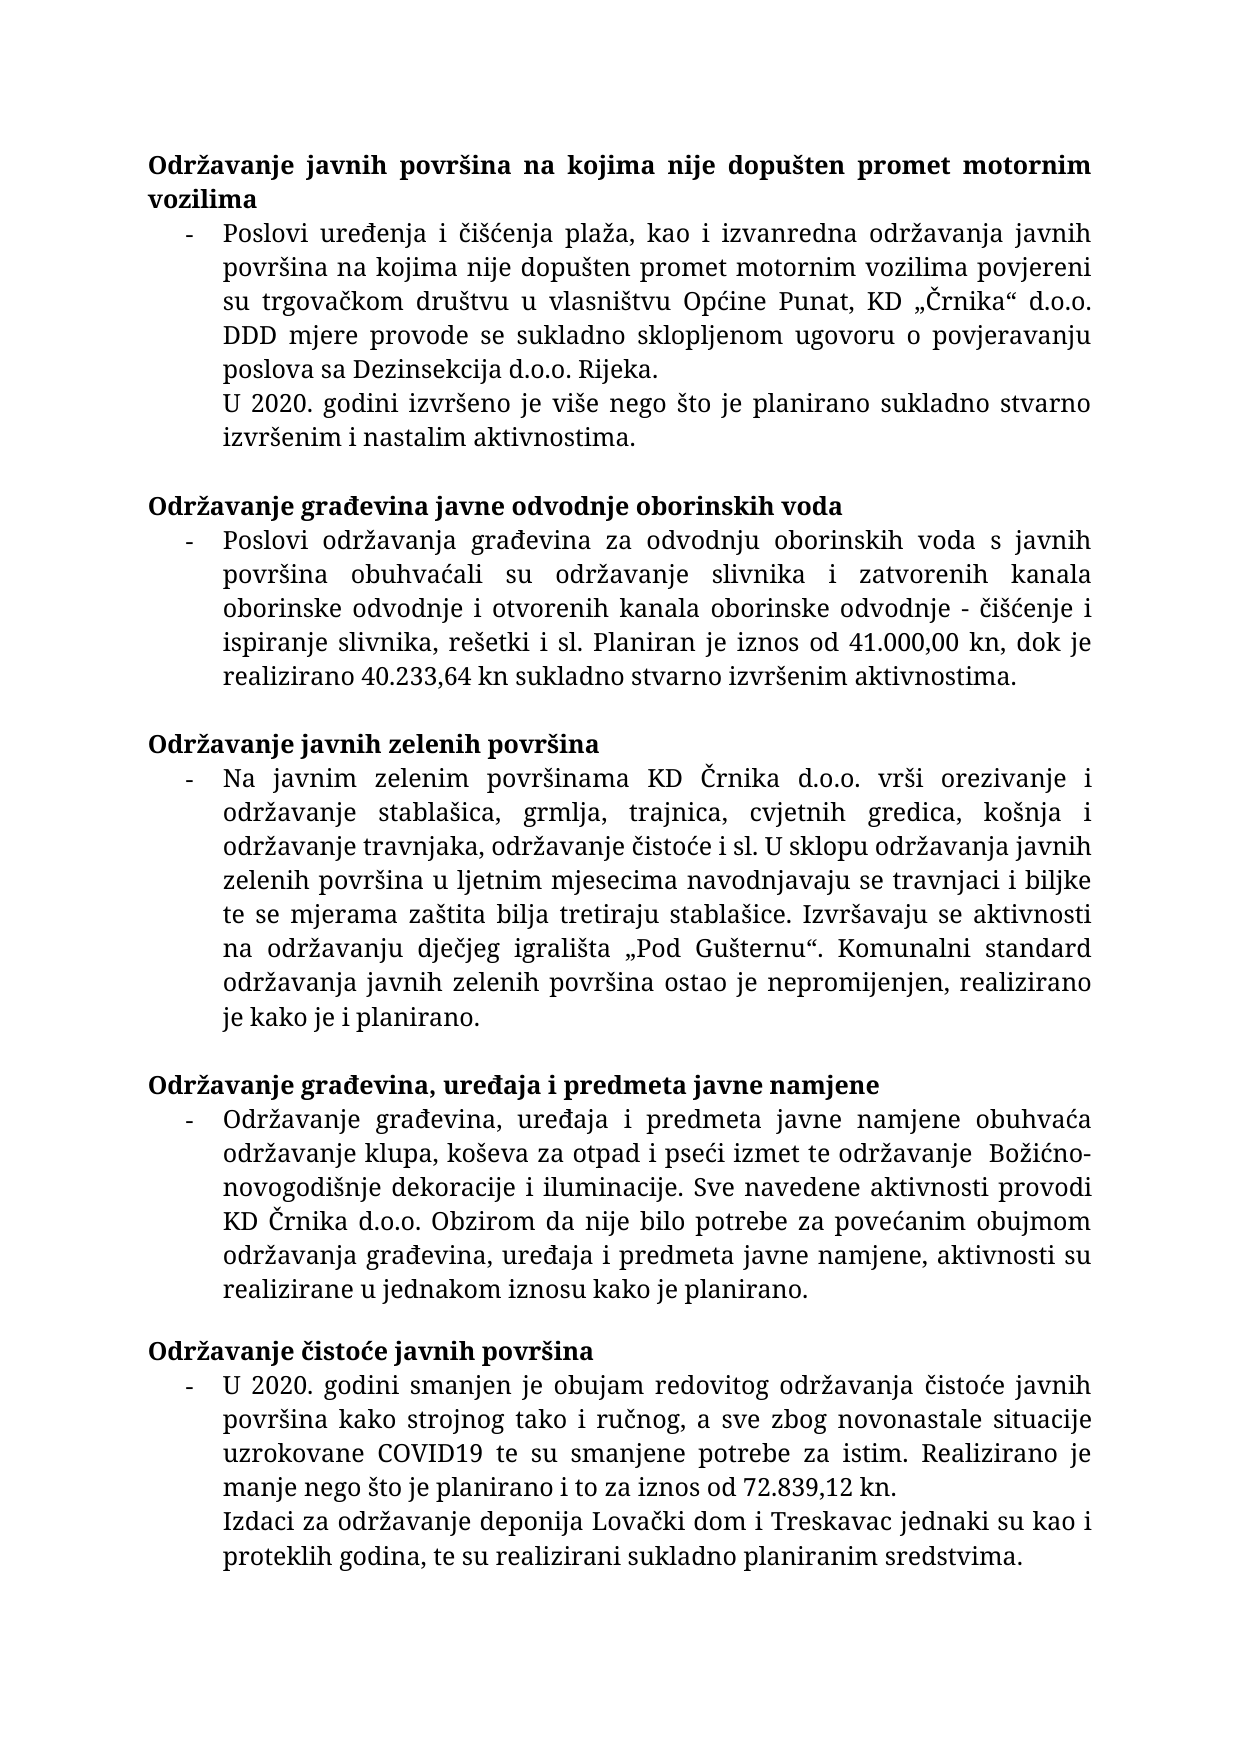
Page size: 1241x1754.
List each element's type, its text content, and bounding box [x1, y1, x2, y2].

list Održavanje građevina, uređaja i predmeta javne namjene obuhvaća održavanje klupa, koševa za otpad i pseći izmet te održavanje Božićno-novogodišnje dekoracije i iluminacije. Sve navedene aktivnosti provodi KD Črnika d.o.o. Obzirom da nije bilo potrebe za povećanim obujmom održavanja građevina, uređaja i predmeta javne namjene, aktivnosti su realizirane u jednakom iznosu kako je planirano. [185, 1101, 1093, 1306]
list Poslovi održavanja građevina za odvodnju oborinskih voda s javnih površina obuhvaćali su održavanje slivnika i zatvorenih kanala oborinske odvodnje i otvorenih kanala oborinske odvodnje - čišćenje i ispiranje slivnika, rešetki i sl. Planiran je iznos od 41.000,00 kn, dok je realizirano 40.233,64 kn sukladno stvarno izvršenim aktivnostima. [185, 522, 1093, 693]
list Poslovi uređenja i čišćenja plaža, kao i izvanredna održavanja javnih površina na kojima nije dopušten promet motornim vozilima povjereni su trgovačkom društvu u vlasništvu Općine Punat, KD „Črnika“ d.o.o. DDD mjere provode se sukladno sklopljenom ugovoru o povjeravanju poslova sa Dezinsekcija d.o.o. Rijeka. [185, 216, 1093, 386]
text Održavanje javnih zelenih površina [148, 727, 1093, 761]
list Održavanje javnih površina na kojima nije dopušten promet motornim vozilima [148, 148, 1093, 216]
text Izdaci za održavanje deponija Lovački dom i Treskavac jednaki su kao i proteklih godina, te su realizirani sukladno planiranim sredstvima. [223, 1504, 1093, 1572]
list Na javnim zelenim površinama KD Črnika d.o.o. vrši orezivanje i održavanje stablašica, grmlja, trajnica, cvjetnih gredica, košnja i održavanje travnjaka, održavanje čistoće i sl. U sklopu održavanja javnih zelenih površina u ljetnim mjesecima navodnjavaju se travnjaci i biljke te se mjerama zaštita bilja tretiraju stablašice. Izvršavaju se aktivnosti na održavanju dječjeg igrališta „Pod Gušternu“. Komunalni standard održavanja javnih zelenih površina ostao je nepromijenjen, realizirano je kako je i planirano. [185, 761, 1093, 1033]
text Održavanje građevina javne odvodnje oborinskih voda [148, 488, 1093, 522]
list U 2020. godini izvršeno je više nego što je planirano sukladno stvarno izvršenim i nastalim aktivnostima. [223, 386, 1093, 454]
list Održavanje građevina, uređaja i predmeta javne namjene [148, 1067, 1093, 1101]
list U 2020. godini smanjen je obujam redovitog održavanja čistoće javnih površina kako strojnog tako i ručnog, a sve zbog novonastale situacije uzrokovane COVID19 te su smanjene potrebe za istim. Realizirano je manje nego što je planirano i to za iznos od 72.839,12 kn. [185, 1368, 1093, 1504]
text Održavanje čistoće javnih površina [148, 1334, 1093, 1368]
